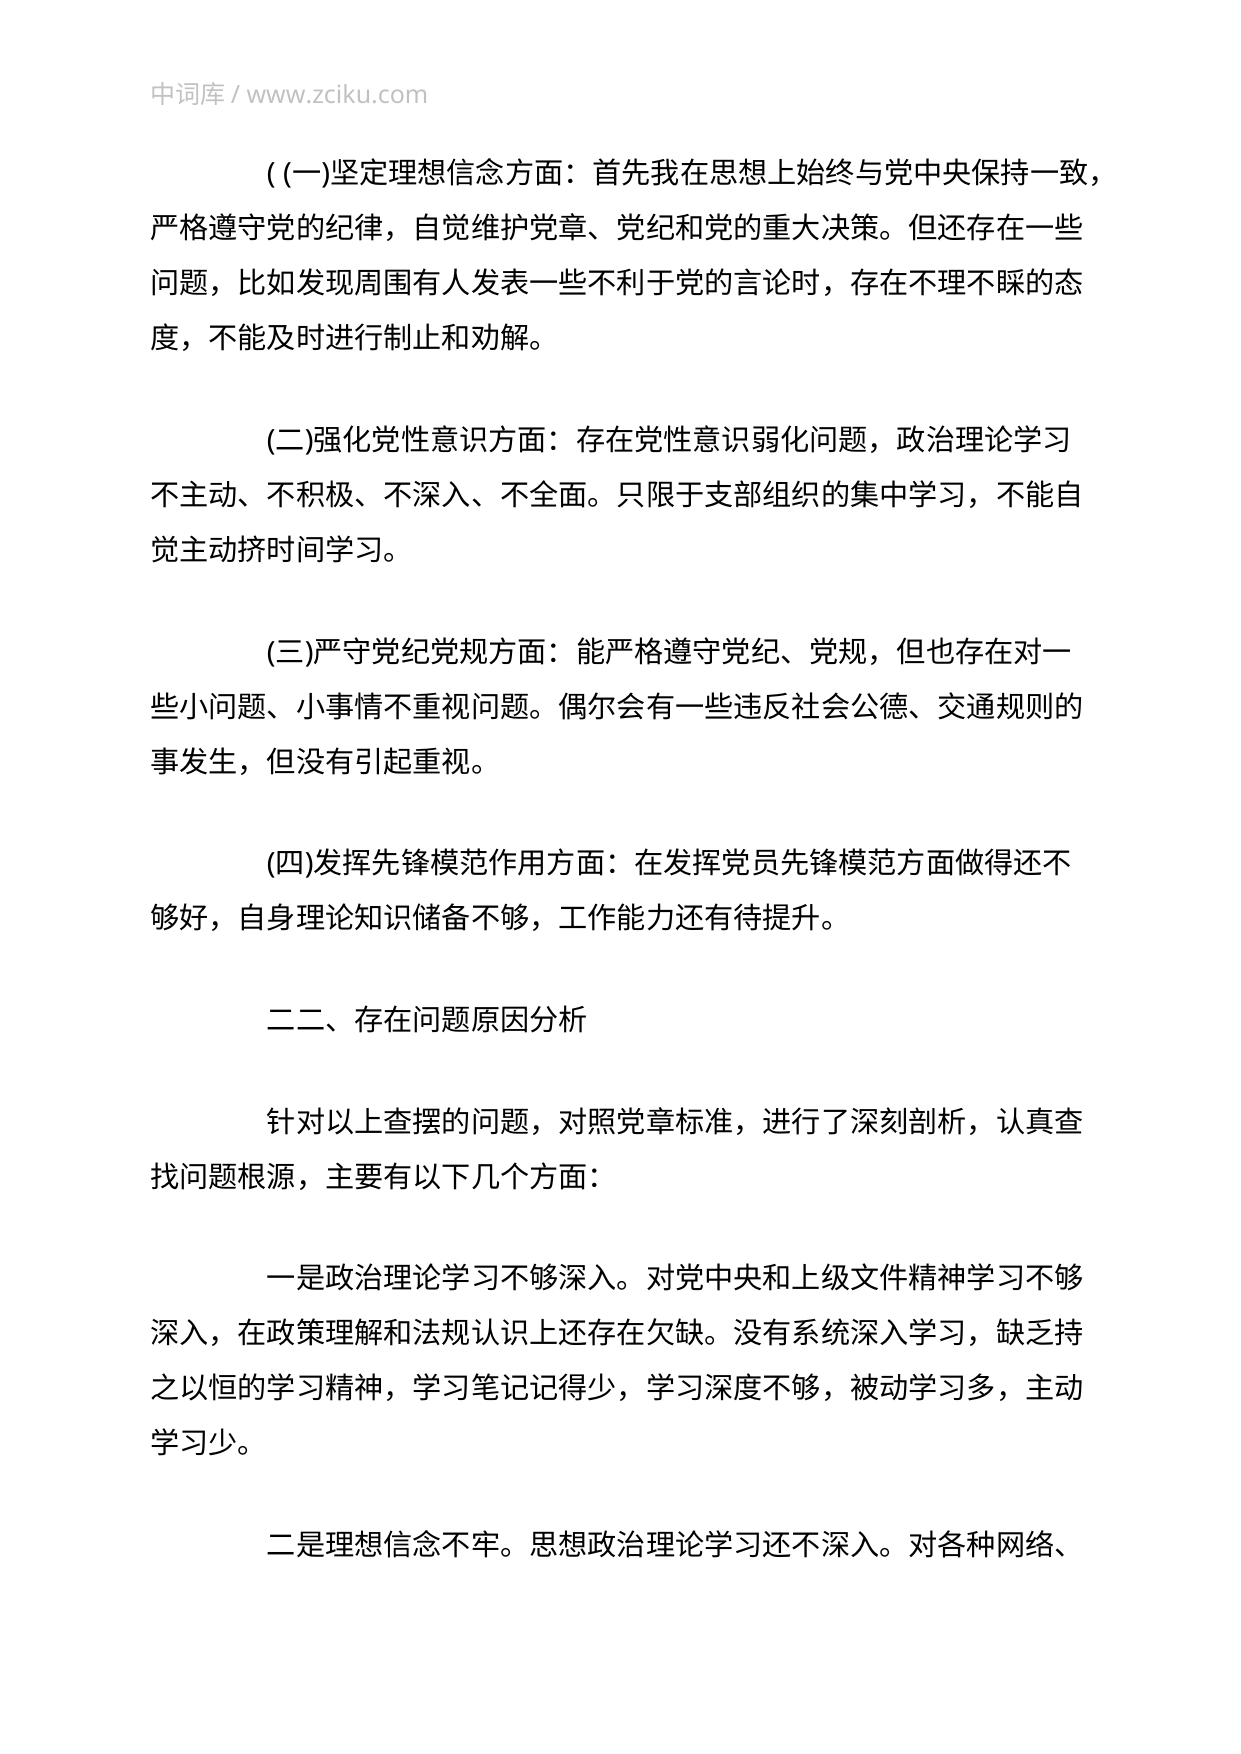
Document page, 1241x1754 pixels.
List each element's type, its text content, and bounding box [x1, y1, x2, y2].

text 一是政治理论学习不够深入。对党中央和上级文件精神学习不够深入，在政策理解和法规认识上还存在欠缺。没有系统深入学习，缺乏持之以恒的学习精神，学习笔记记得少，学习深度不够，被动学习多，主动学习少。 [150, 1255, 1090, 1462]
text 二二、存在问题原因分析 [150, 997, 1090, 1039]
text (三)严守党纪党规方面：能严格遵守党纪、党规，但也存在对一些小问题、小事情不重视问题。偶尔会有一些违反社会公德、交通规则的事发生，但没有引起重视。 [150, 628, 1090, 780]
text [150, 1522, 1090, 1564]
text (四)发挥先锋模范作用方面：在发挥党员先锋模范方面做得还不够好，自身理论知识储备不够，工作能力还有待提升。 [150, 840, 1090, 937]
text 针对以上查摆的问题，对照党章标准，进行了深刻剖析，认真查找问题根源，主要有以下几个方面： [150, 1098, 1090, 1196]
text (二)强化党性意识方面：存在党性意识弱化问题，政治理论学习不主动、不积极、不深入、不全面。只限于支部组织的集中学习，不能自觉主动挤时间学习。 [150, 417, 1090, 569]
text ( (一)坚定理想信念方面：首先我在思想上始终与党中央保持一致，严格遵守党的纪律，自觉维护党章、党纪和党的重大决策。但还存在一些问题，比如发现周围有人发表一些不利于党的言论时，存在不理不睬的态度，不能及时进行制止和劝解。 [150, 150, 1090, 357]
